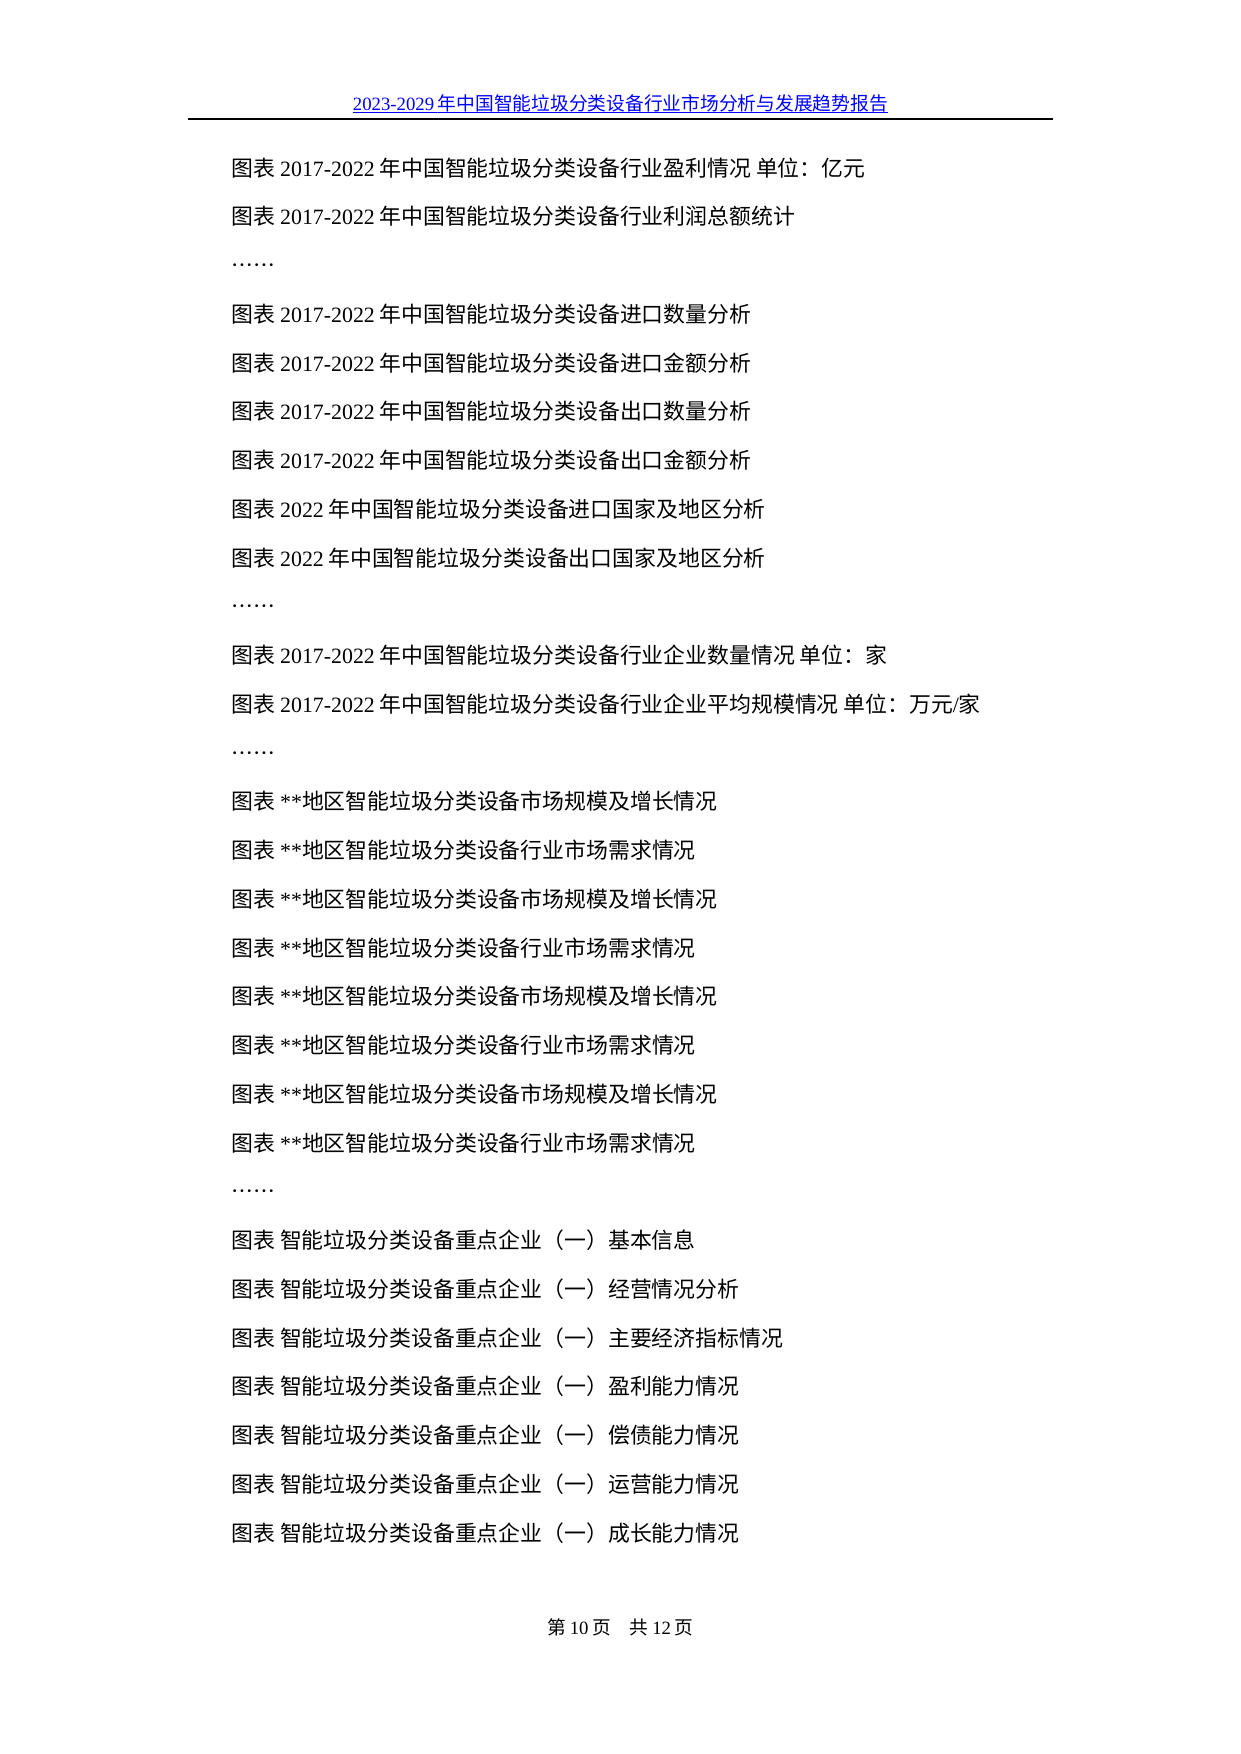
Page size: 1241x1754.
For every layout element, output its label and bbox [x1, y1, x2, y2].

text [187, 150, 1053, 1548]
